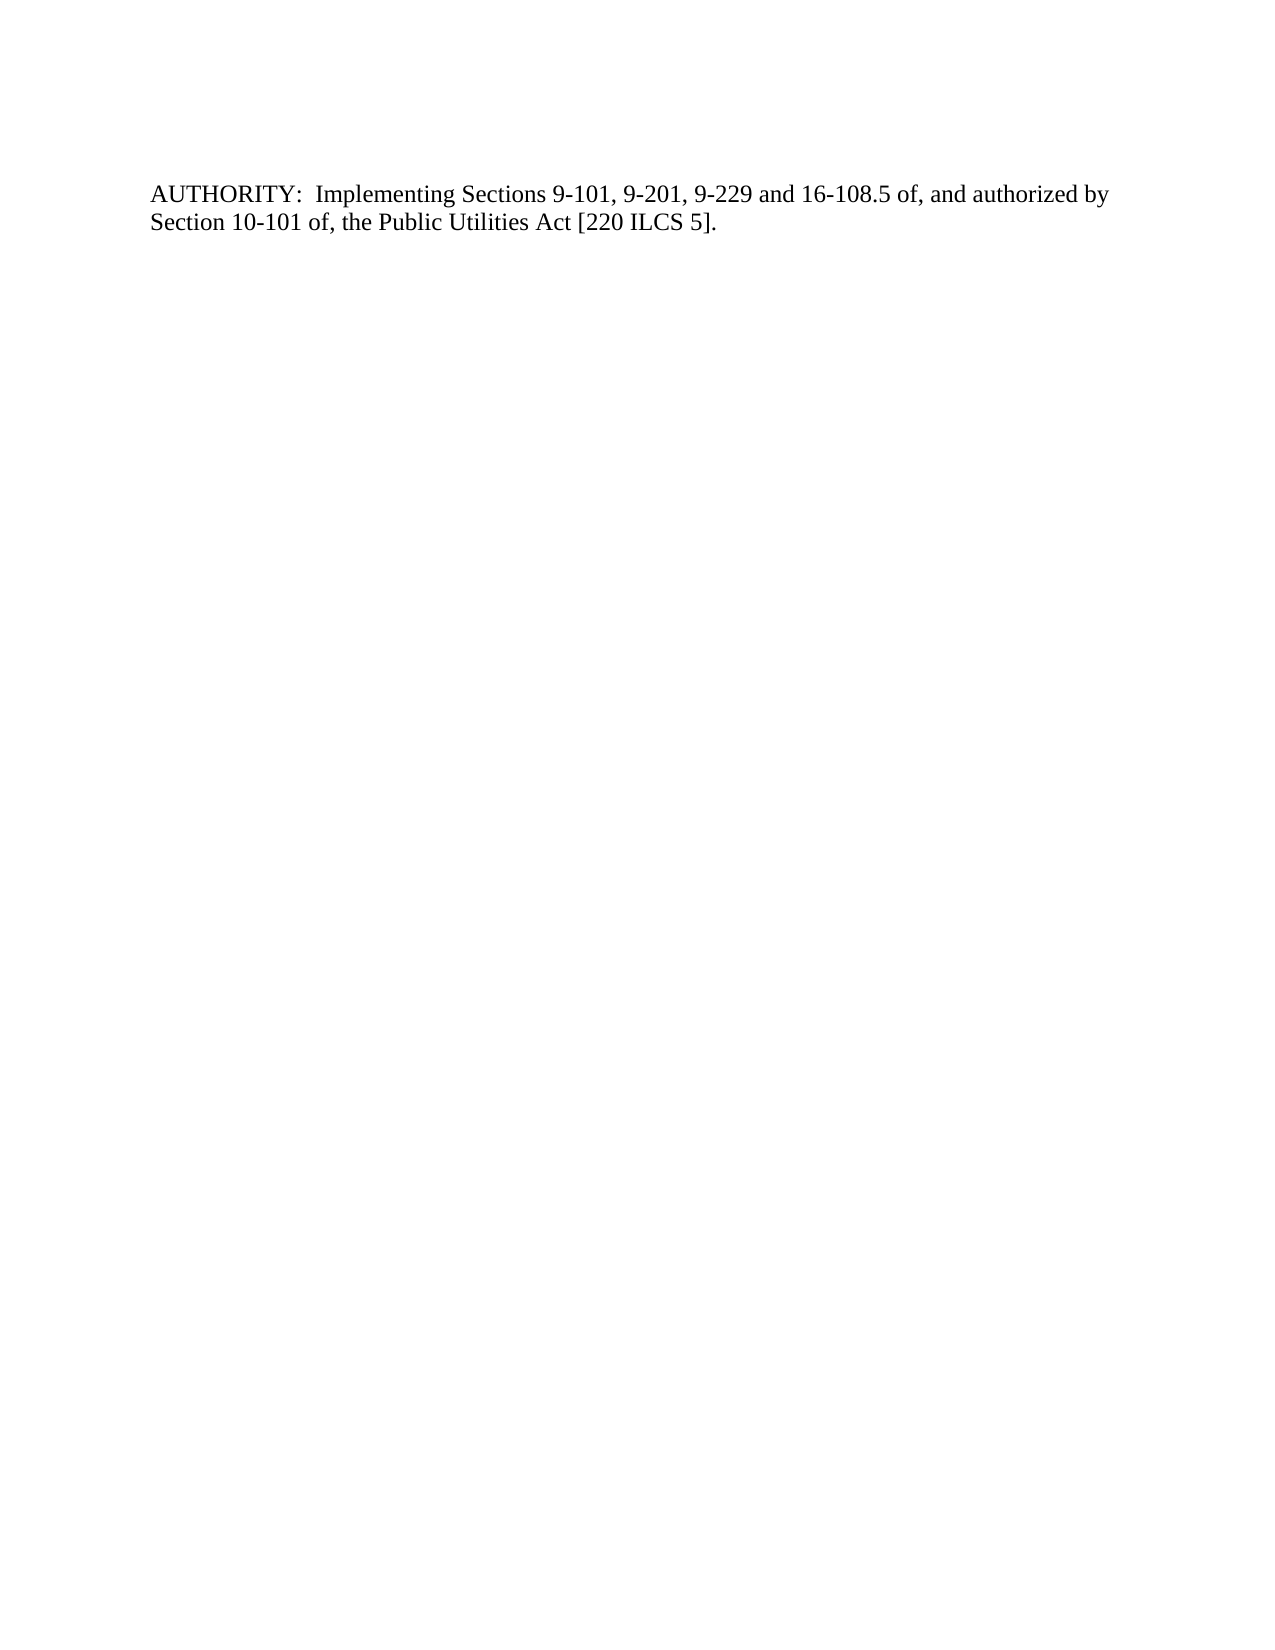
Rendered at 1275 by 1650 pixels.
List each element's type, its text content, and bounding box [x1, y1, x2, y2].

text AUTHORITY: Implementing Sections 9-101, 9-201, 9-229 and 16-108.5 of, and authorized by Section 10-101 of, the Public Utilities Act [220 ILCS 5]. [150, 179, 1125, 236]
